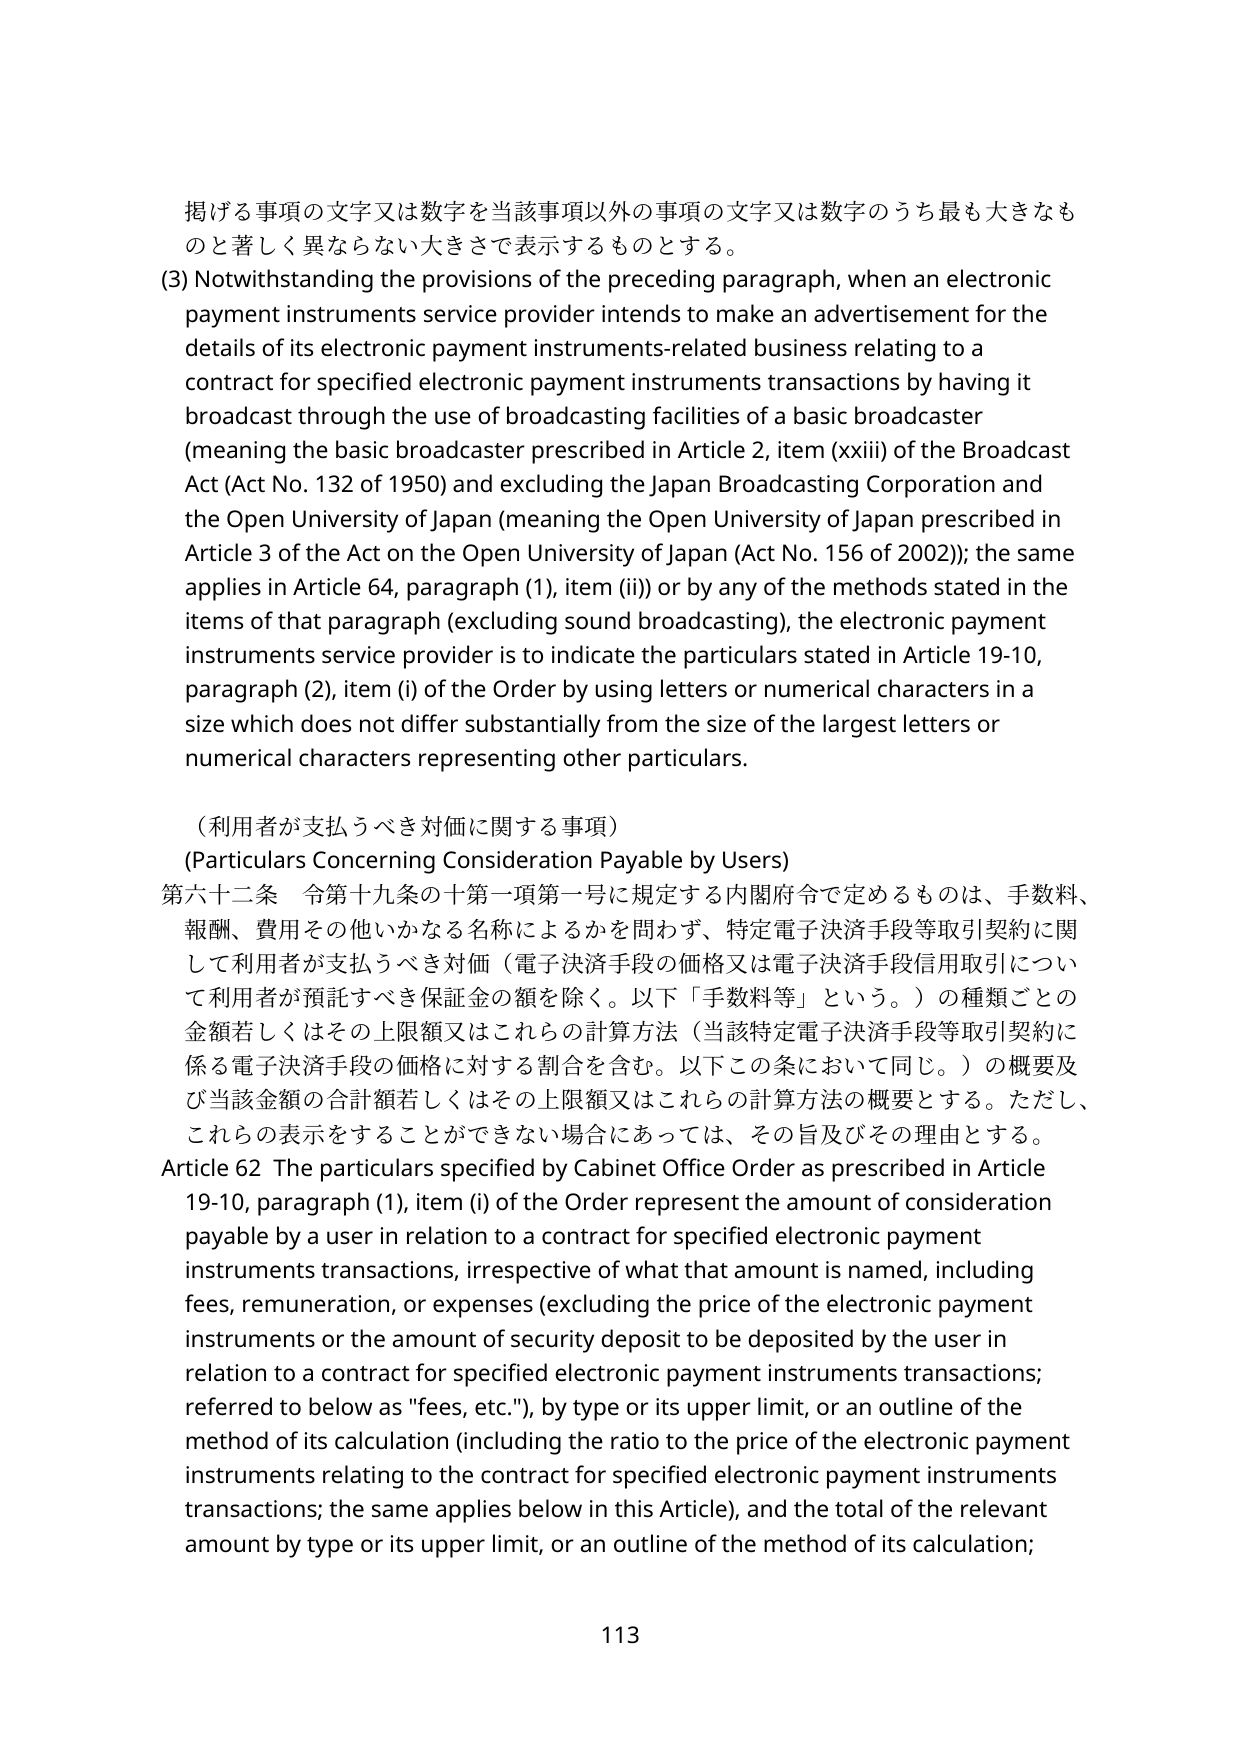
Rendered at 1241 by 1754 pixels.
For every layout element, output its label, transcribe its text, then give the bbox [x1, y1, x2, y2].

text （利用者が支払うべき対価に関する事項） [184, 809, 1079, 843]
text (3) Notwithstanding the provisions of the preceding paragraph, when an electronic payment instruments service provider intends to make an advertisement for the details of its electronic payment instruments-related business relating to a contract for specified electronic payment instruments transactions by having it broadcast through the use of broadcasting facilities of a basic broadcaster (meaning the basic broadcaster prescribed in Article 2, item (xxiii) of the Broadcast Act (Act No. 132 of 1950) and excluding the Japan Broadcasting Corporation and the Open University of Japan (meaning the Open University of Japan prescribed in Article 3 of the Act on the Open University of Japan (Act No. 156 of 2002)); the same applies in Article 64, paragraph (1), item (ii)) or by any of the methods stated in the items of that paragraph (excluding sound broadcasting), the electronic payment instruments service provider is to indicate the particulars stated in Article 19-10, paragraph (2), item (i) of the Order by using letters or numerical characters in a size which does not differ substantially from the size of the largest letters or numerical characters representing other particulars. [161, 262, 1079, 774]
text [161, 194, 1079, 262]
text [161, 1150, 1079, 1560]
text (Particulars Concerning Consideration Payable by Users) [184, 843, 1079, 877]
text 第六十二条 令第十九条の十第一項第一号に規定する内閣府令で定めるものは、手数料、報酬、費用その他いかなる名称によるかを問わず、特定電子決済手段等取引契約に関して利用者が支払うべき対価（電子決済手段の価格又は電子決済手段信用取引について利用者が預託すべき保証金の額を除く。以下「手数料等」という。）の種類ごとの金額若しくはその上限額又はこれらの計算方法（当該特定電子決済手段等取引契約に係る電子決済手段の価格に対する割合を含む。以下この条において同じ。）の概要及び当該金額の合計額若しくはその上限額又はこれらの計算方法の概要とする。ただし、これらの表示をすることができない場合にあっては、その旨及びその理由とする。 [161, 877, 1079, 1150]
